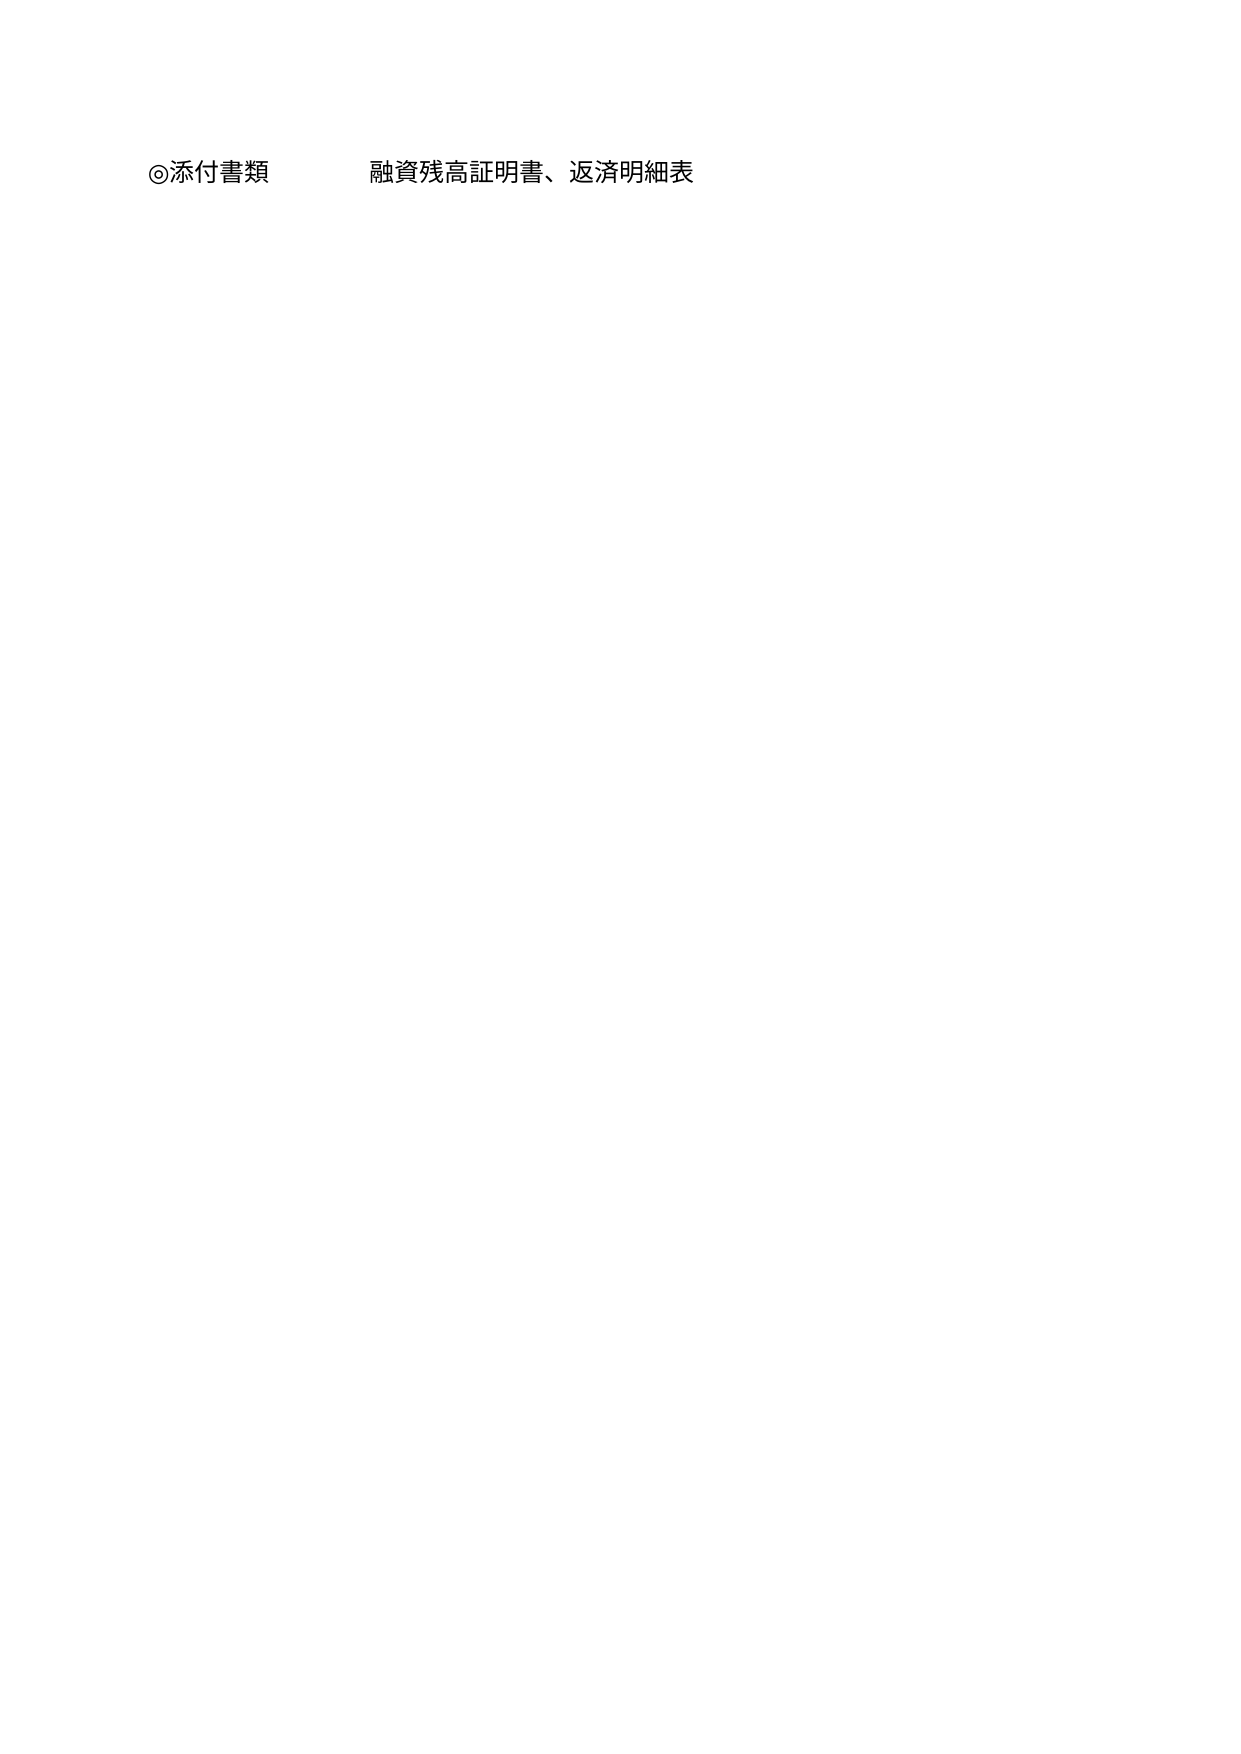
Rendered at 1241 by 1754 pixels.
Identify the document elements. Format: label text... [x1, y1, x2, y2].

text ◎添付書類 融資残高証明書、返済明細表 [148, 152, 1146, 188]
